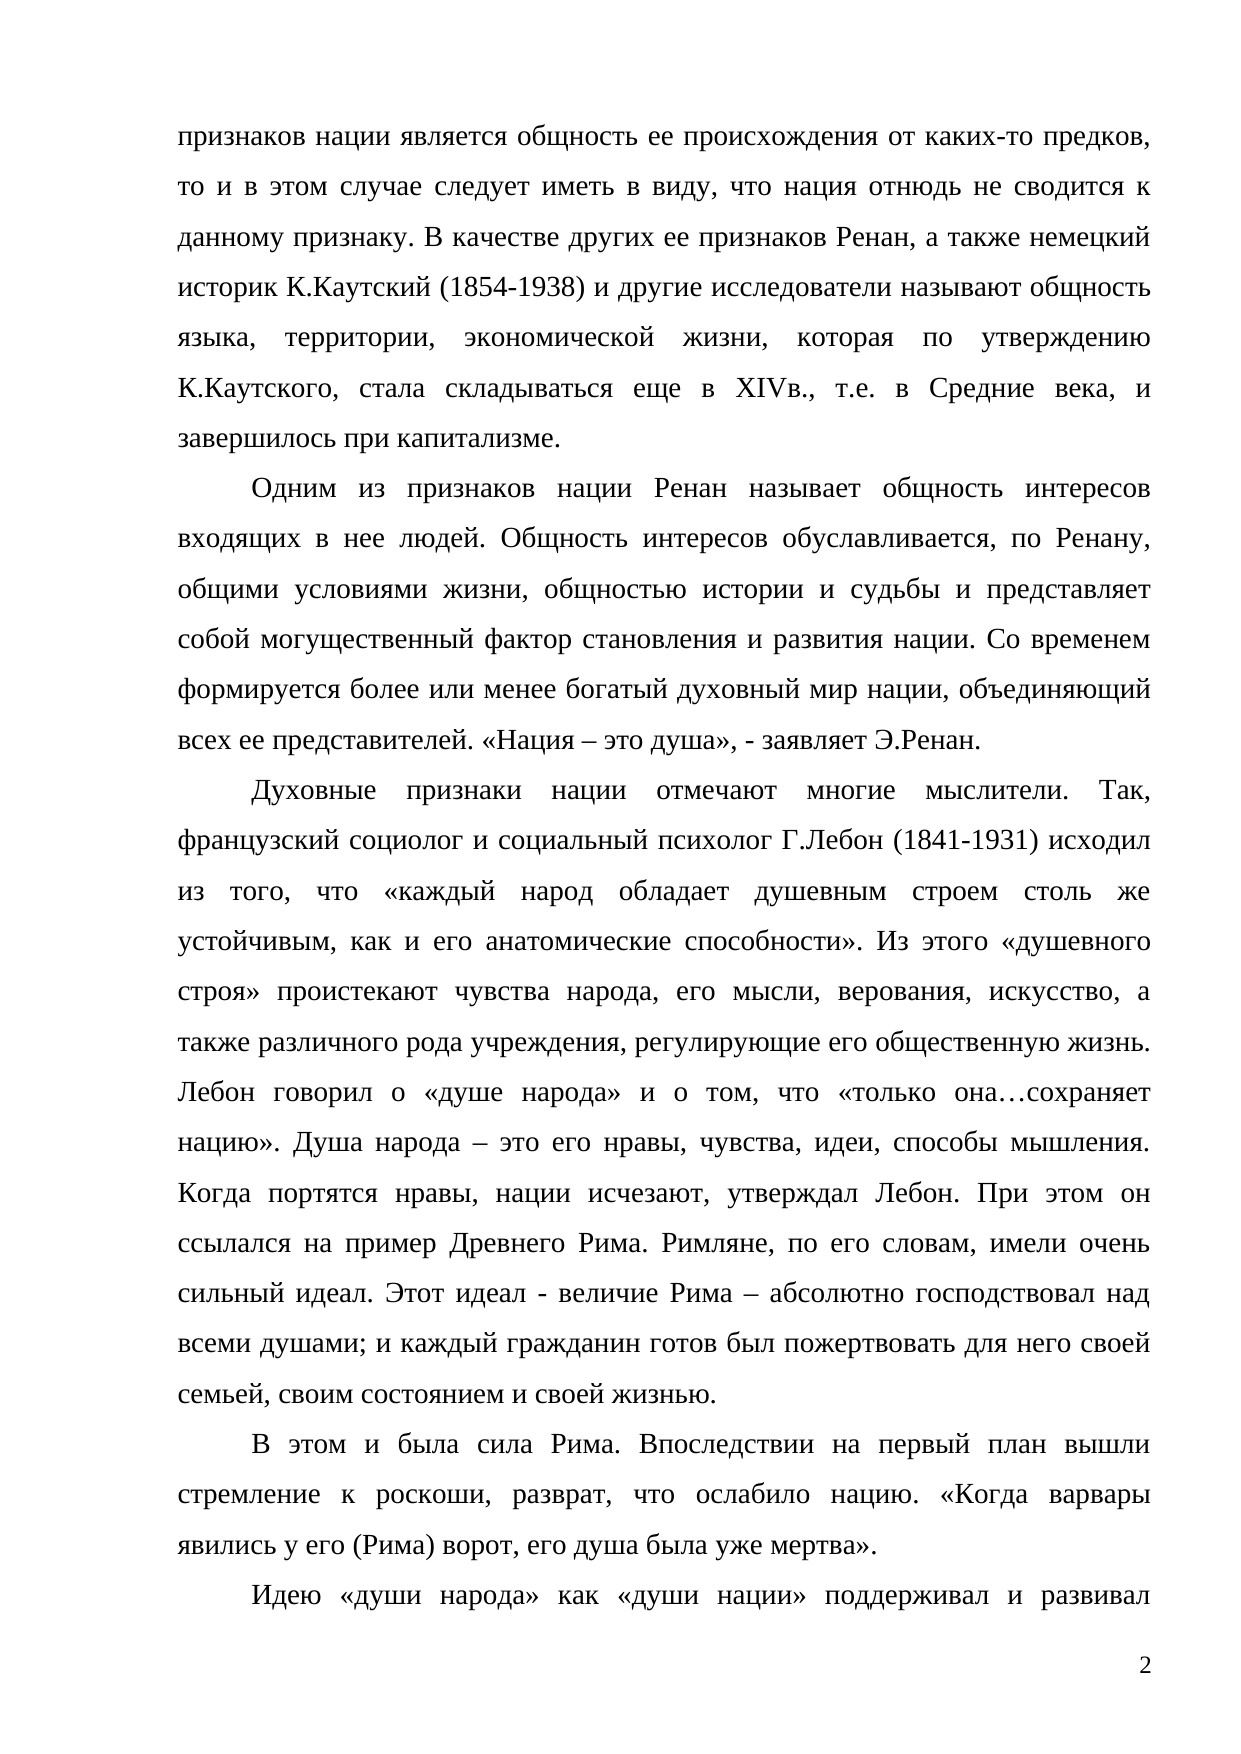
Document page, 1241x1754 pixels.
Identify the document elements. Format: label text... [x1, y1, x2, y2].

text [177, 1577, 1152, 1611]
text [177, 118, 1152, 453]
text В этом и была сила Рима. Впоследствии на первый план вышли стремление к роскоши, разврат, что ослабило нацию. «Когда варвары явились у его (Рима) ворот, его душа была уже мертва». [177, 1426, 1152, 1560]
text Духовные признаки нации отмечают многие мыслители. Так, французский социолог и социальный психолог Г.Лебон (1841-1931) исходил из того, что «каждый народ обладает душевным строем столь же устойчивым, как и его анатомические способности». Из этого «душевного строя» проистекают чувства народа, его мысли, верования, искусство, а также различного рода учреждения, регулирующие его общественную жизнь. Лебон говорил о «душе народа» и о том, что «только она…сохраняет нацию». Душа народа – это его нравы, чувства, идеи, способы мышления. Когда портятся нравы, нации исчезают, утверждал Лебон. При этом он ссылался на пример Древнего Рима. Римляне, по его словам, имели очень сильный идеал. Этот идеал - величие Рима – абсолютно господствовал над всеми душами; и каждый гражданин готов был пожертвовать для него своей семьей, своим состоянием и своей жизнью. [177, 772, 1152, 1409]
text Одним из признаков нации Ренан называет общность интересов входящих в нее людей. Общность интересов обуславливается, по Ренану, общими условиями жизни, общностью истории и судьбы и представляет собой могущественный фактор становления и развития нации. Со временем формируется более или менее богатый духовный мир нации, объединяющий всех ее представителей. «Нация – это душа», - заявляет Э.Ренан. [177, 470, 1152, 755]
